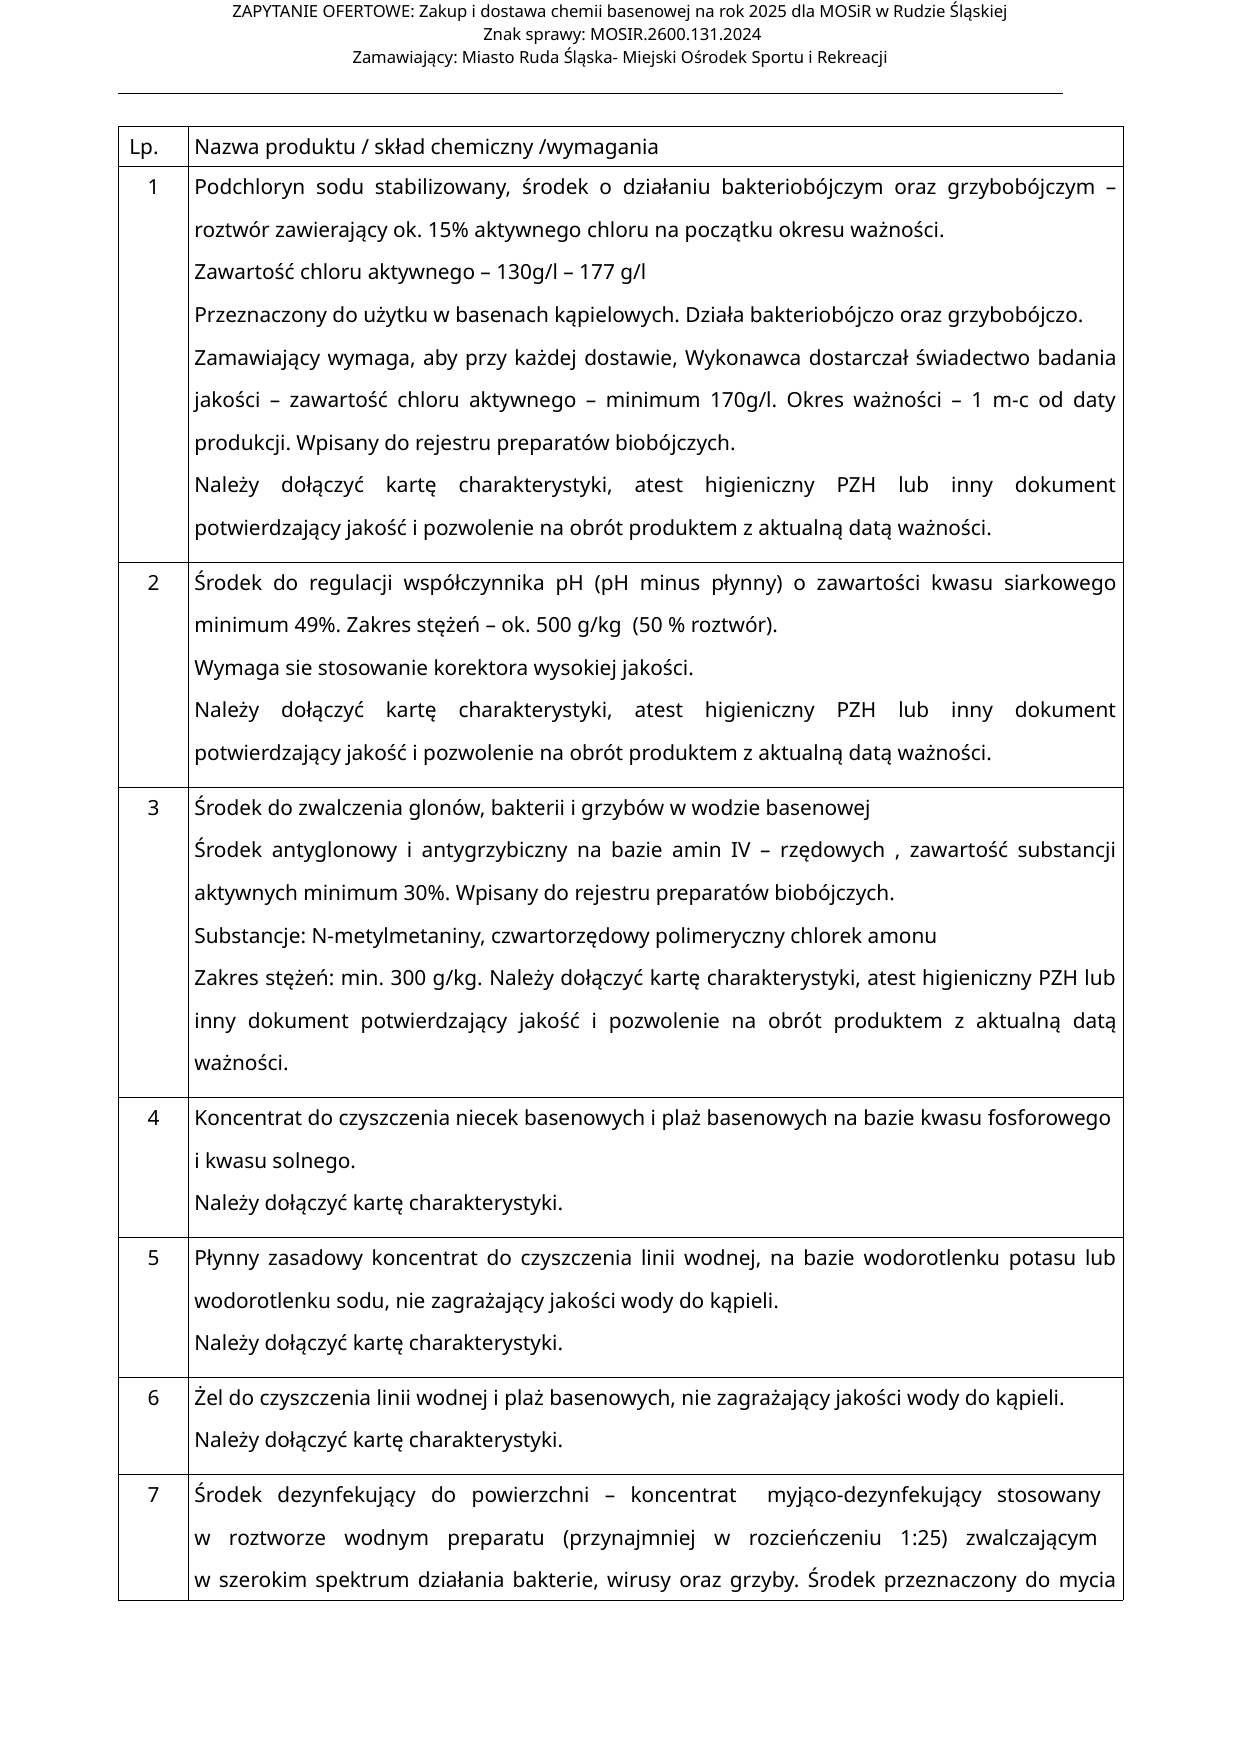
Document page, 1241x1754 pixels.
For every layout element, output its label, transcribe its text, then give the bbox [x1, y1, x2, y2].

table_cell Środek do regulacji współczynnika pH (pH minus płynny) o zawartości kwasu siarkowego minimum 49%. Zakres stężeń – ok. 500 g/kg (50 % roztwór). Wymaga sie stosowanie korektora wysokiej jakości. Należy dołączyć kartę charakterystyki, atest higieniczny PZH lub inny dokument potwierdzający jakość i pozwolenie na obrót produktem z aktualną datą ważności. [189, 563, 1123, 787]
table_cell 7 [119, 1475, 188, 1600]
table_cell 5 [119, 1238, 188, 1377]
table_cell Środek do zwalczenia glonów, bakterii i grzybów w wodzie basenowej Środek antyglonowy i antygrzybiczny na bazie amin IV – rzędowych , zawartość substancji aktywnych minimum 30%. Wpisany do rejestru preparatów biobójczych. Substancje: N-metylmetaniny, czwartorzędowy polimeryczny chlorek amonu Zakres stężeń: min. 300 g/kg. Należy dołączyć kartę charakterystyki, atest higieniczny PZH lub inny dokument potwierdzający jakość i pozwolenie na obrót produktem z aktualną datą ważności. [189, 788, 1123, 1097]
table_cell Podchloryn sodu stabilizowany, środek o działaniu bakteriobójczym oraz grzybobójczym – roztwór zawierający ok. 15% aktywnego chloru na początku okresu ważności. Zawartość chloru aktywnego – 130g/l – 177 g/l Przeznaczony do użytku w basenach kąpielowych. Działa bakteriobójczo oraz grzybobójczo. Zamawiający wymaga, aby przy każdej dostawie, Wykonawca dostarczał świadectwo badania jakości – zawartość chloru aktywnego – minimum 170g/l. Okres ważności – 1 m-c od daty produkcji. Wpisany do rejestru preparatów biobójczych. Należy dołączyć kartę charakterystyki, atest higieniczny PZH lub inny dokument potwierdzający jakość i pozwolenie na obrót produktem z aktualną datą ważności. [189, 167, 1123, 562]
table_cell 4 [119, 1098, 188, 1237]
table_cell Żel do czyszczenia linii wodnej i plaż basenowych, nie zagrażający jakości wody do kąpieli. Należy dołączyć kartę charakterystyki. [189, 1378, 1123, 1474]
table_cell Płynny zasadowy koncentrat do czyszczenia linii wodnej, na bazie wodorotlenku potasu lub wodorotlenku sodu, nie zagrażający jakości wody do kąpieli. Należy dołączyć kartę charakterystyki. [189, 1238, 1123, 1377]
table_cell 3 [119, 788, 188, 1097]
table_cell Koncentrat do czyszczenia niecek basenowych i plaż basenowych na bazie kwasu fosforowego i kwasu solnego. Należy dołączyć kartę charakterystyki. [189, 1098, 1123, 1237]
table_cell 1 [119, 167, 188, 562]
table_cell 6 [119, 1378, 188, 1474]
table_cell 2 [119, 563, 188, 787]
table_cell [189, 1475, 1123, 1600]
table_header Nazwa produktu / skład chemiczny /wymagania [189, 127, 1123, 166]
table_header Lp. [119, 127, 188, 166]
